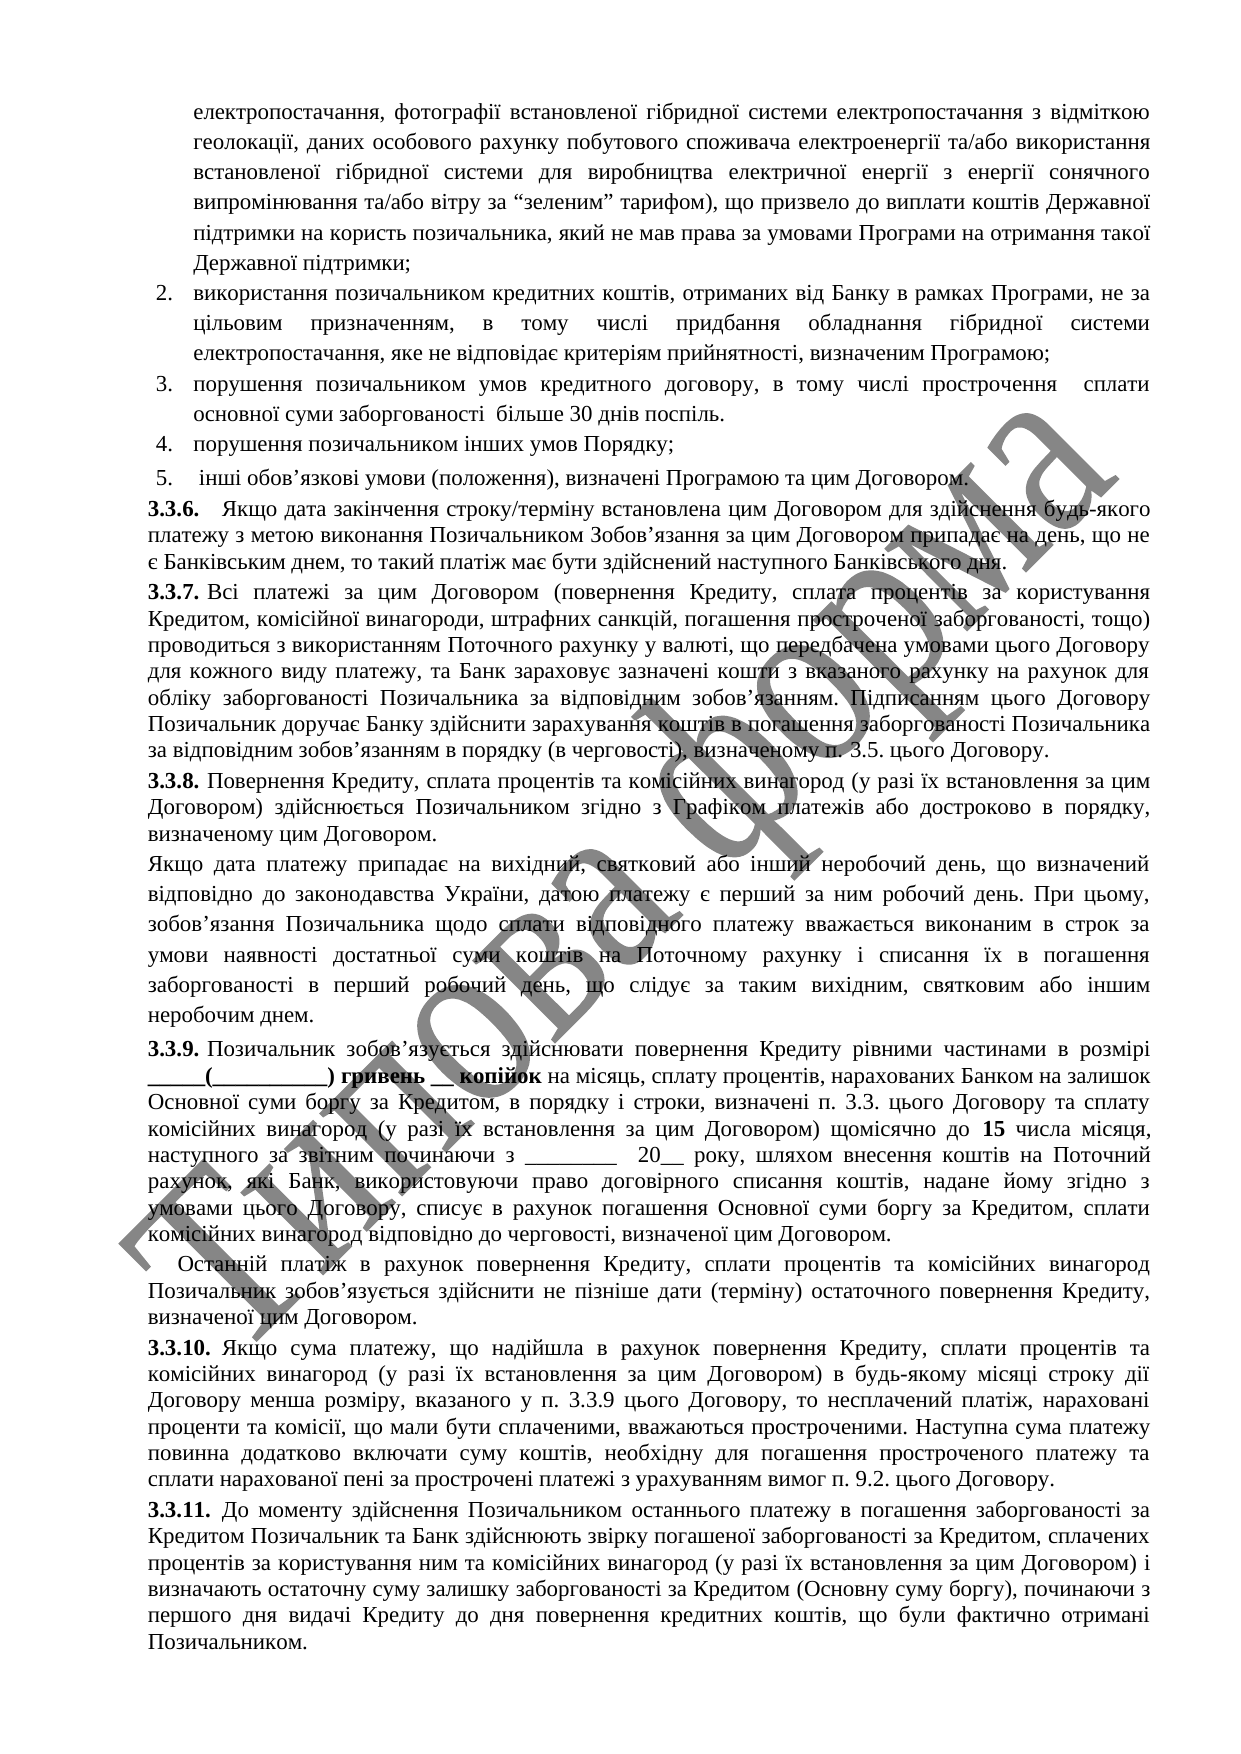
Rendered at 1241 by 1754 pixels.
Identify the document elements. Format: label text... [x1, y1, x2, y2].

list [156, 98, 1152, 275]
list Всі платежі за цим Договором (повернення Кредиту, сплата процентів за користування Кредитом, комісійної винагороди, штрафних санкцій, погашення простроченої заборгованості, тощо) проводиться з використанням Поточного рахунку у валюті, що передбачена умовами цього Договору для кожного виду платежу, та Банк зараховує зазначені кошти з вказаного рахунку на рахунок для обліку заборгованості Позичальника за відповідним зобов’язанням. Підписанням цього Договору Позичальник доручає Банку здійснити зарахування коштів в погашення заборгованості Позичальника за відповідним зобов’язанням в порядку (в черговості), визначеному п. 3.5. цього Договору. [148, 578, 1152, 763]
list порушення позичальником умов кредитного договору, в тому числі прострочення сплати основної суми заборгованості більше 30 днів поспіль. [156, 370, 1152, 426]
list порушення позичальником інших умов Порядку; [156, 430, 1152, 456]
list інші обов’язкові умови (положення), визначені Програмою та цим Договором. [156, 464, 1152, 491]
list Якщо сума платежу, що надійшла в рахунок повернення Кредиту, сплати процентів та комісійних винагород (у разі їх встановлення за цим Договором) в будь-якому місяці строку дії Договору менша розміру, вказаного у п. 3.3.9 цього Договору, то несплачений платіж, нараховані проценти та комісії, що мали бути сплаченими, вважаються простроченими. Наступна сума платежу повинна додатково включати суму коштів, необхідну для погашення простроченого платежу та сплати нарахованої пені за прострочені платежі з урахуванням вимог п. 9.2. цього Договору. [148, 1334, 1152, 1492]
list Якщо дата закінчення строку/терміну встановлена цим Договором для здійснення будь-якого платежу з метою виконання Позичальником Зобов’язання за цим Договором припадає на день, що не є Банківським днем, то такий платіж має бути здійснений наступного Банківського дня. [148, 495, 1152, 574]
list Позичальник зобов’язується здійснювати повернення Кредиту рівними частинами в розмірі _____(__________) гривень __ копійок на місяць, сплату процентів, нарахованих Банком на залишок Основної суми боргу за Кредитом, в порядку і строки, визначені п. 3.3. цього Договору та сплату комісійних винагород (у разі їх встановлення за цим Договором) щомісячно до 15 числа місяця, наступного за звітним починаючи з ________ 20__ року, шляхом внесення коштів на Поточний рахунок, які Банк, використовуючи право договірного списання коштів, надане йому згідно з умовами цього Договору, списує в рахунок погашення Основної суми боргу за Кредитом, сплати комісійних винагород відповідно до черговості, визначеної цим Договором. [148, 1036, 1152, 1246]
list Повернення Кредиту, сплата процентів та комісійних винагород (у разі їх встановлення за цим Договором) здійснюється Позичальником згідно з Графіком платежів або достроково в порядку, визначеному цим Договором. [148, 767, 1152, 846]
text Якщо дата платежу припадає на вихідний, святковий або інший неробочий день, що визначений відповідно до законодавства України, датою платежу є перший за ним робочий день. При цьому, зобов’язання Позичальника щодо сплати відповідного платежу вважається виконаним в строк за умови наявності достатньої суми коштів на Поточному рахунку і списання їх в погашення заборгованості в перший робочий день, що слідує за таким вихідним, святковим або іншим неробочим днем. [148, 850, 1152, 1027]
list використання позичальником кредитних коштів, отриманих від Банку в рамках Програми, не за цільовим призначенням, в тому числі придбання обладнання гібридної системи електропостачання, яке не відповідає критеріям прийнятності, визначеним Програмою; [156, 279, 1152, 366]
text Останній платіж в рахунок повернення Кредиту, сплати процентів та комісійних винагород Позичальник зобов’язується здійснити не пізніше дати (терміну) остаточного повернення Кредиту, визначеної цим Договором. [148, 1251, 1152, 1329]
list До моменту здійснення Позичальником останнього платежу в погашення заборгованості за Кредитом Позичальник та Банк здійснюють звірку погашеної заборгованості за Кредитом, сплачених процентів за користування ним та комісійних винагород (у разі їх встановлення за цим Договором) і визначають остаточну суму залишку заборгованості за Кредитом (Основну суму боргу), починаючи з першого дня видачі Кредиту до дня повернення кредитних коштів, що були фактично отримані Позичальником. [148, 1496, 1152, 1654]
